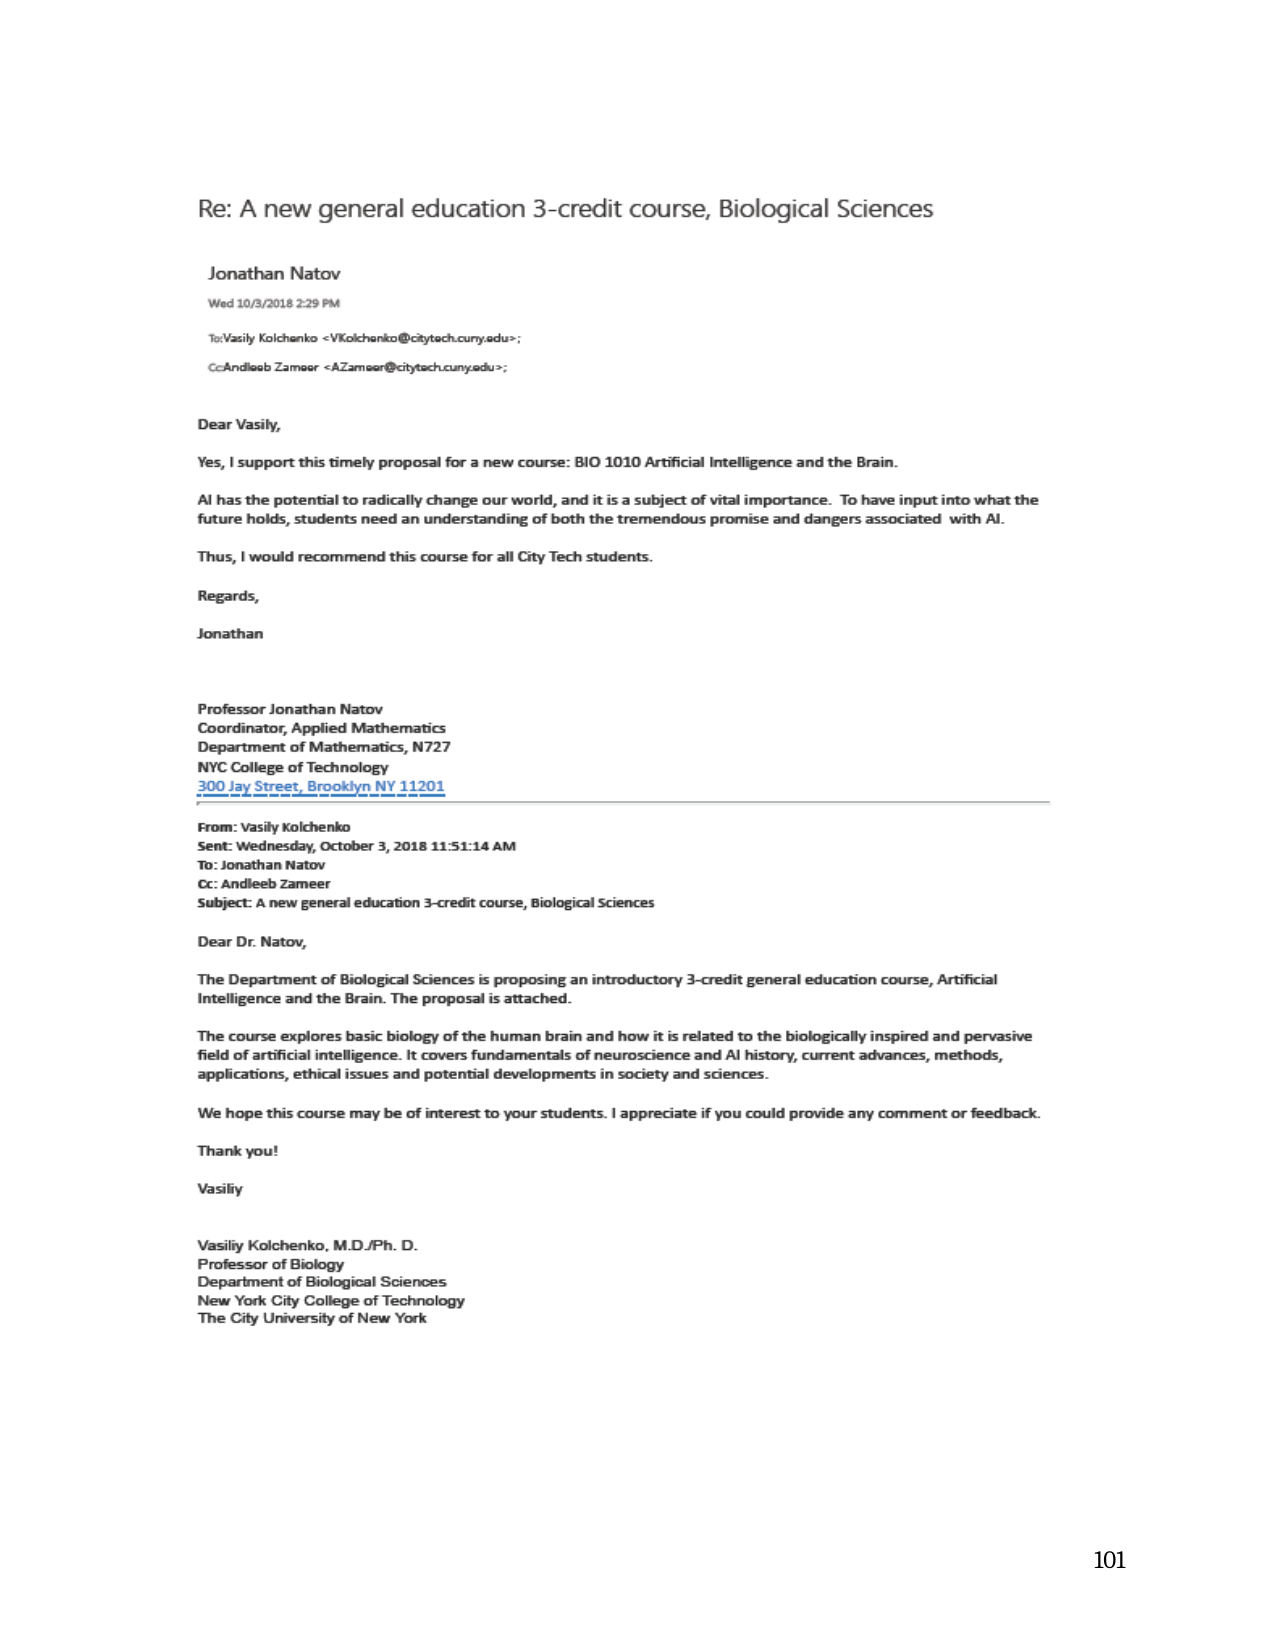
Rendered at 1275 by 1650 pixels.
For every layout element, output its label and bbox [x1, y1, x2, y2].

picture [150, 150, 1113, 1374]
